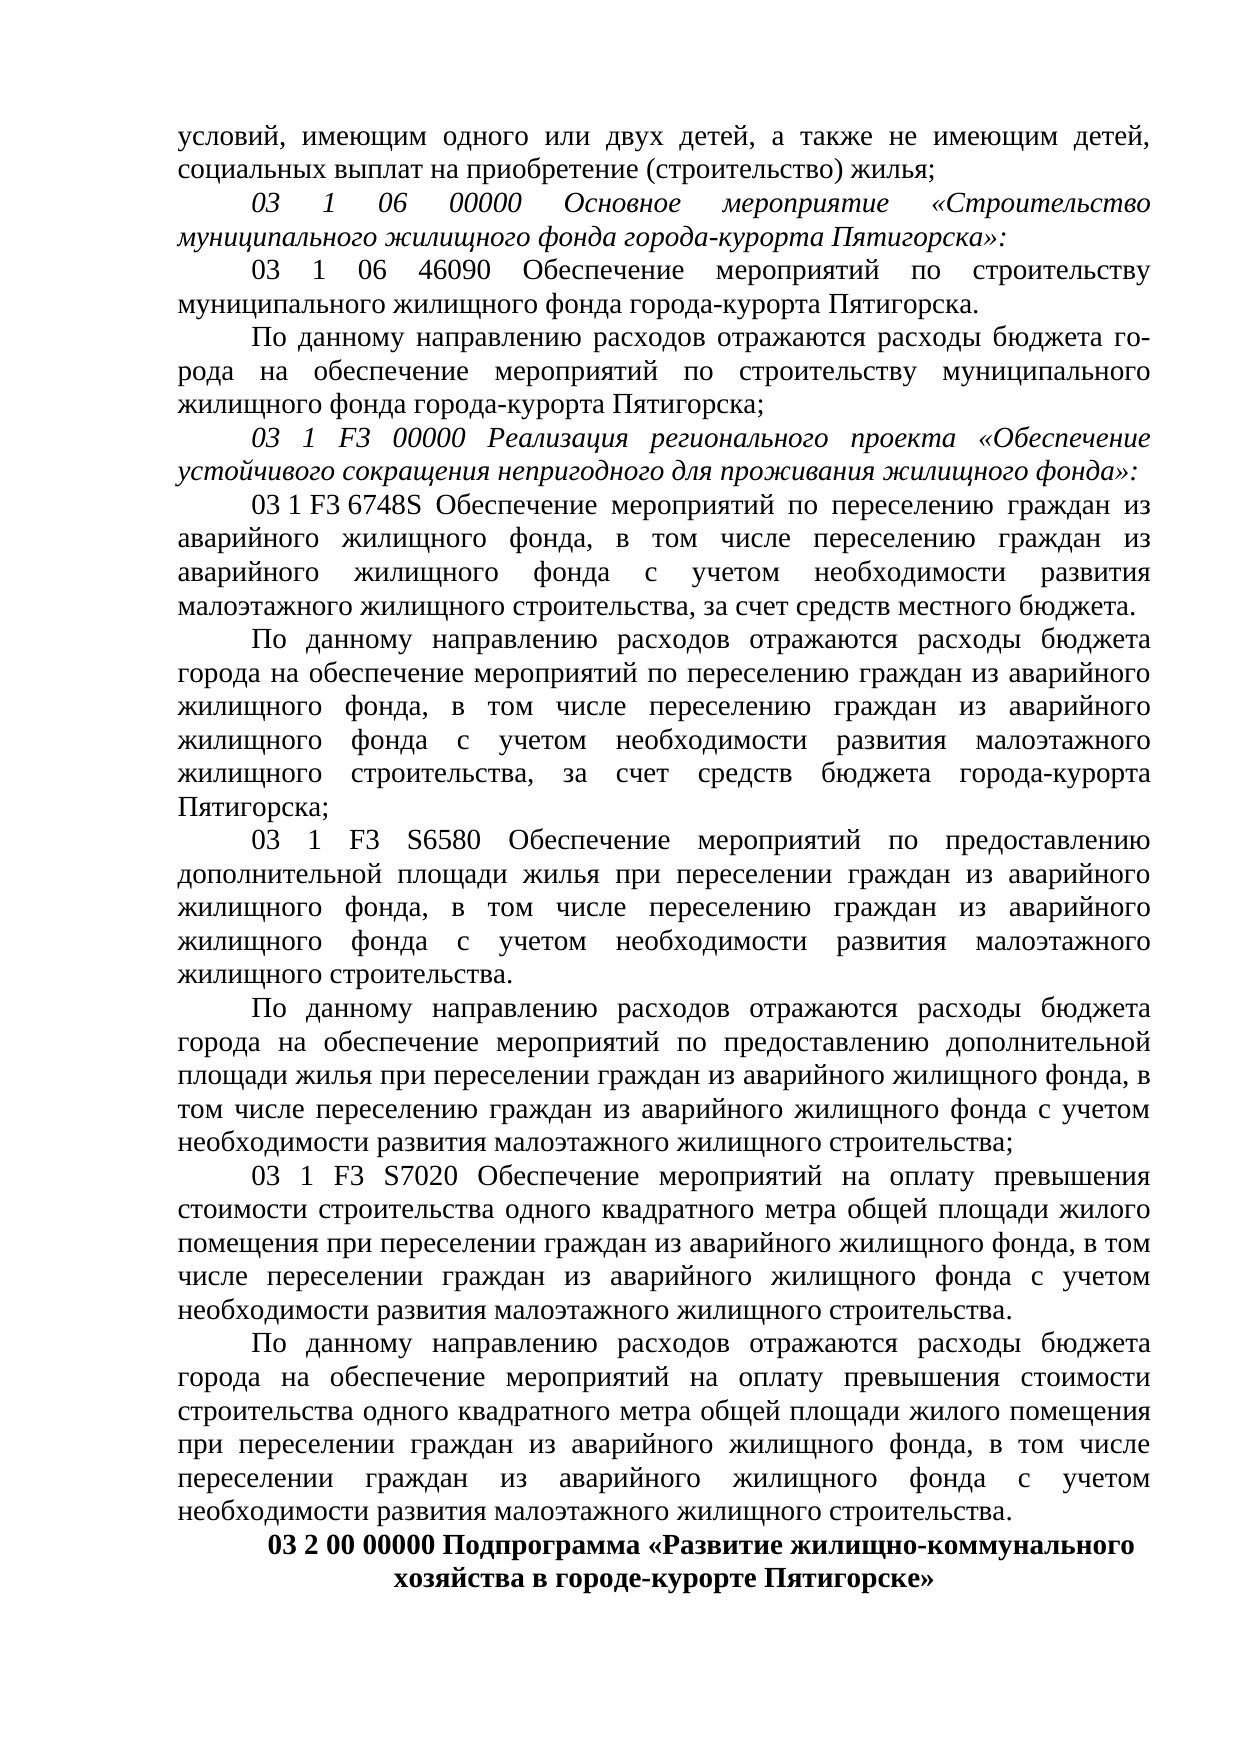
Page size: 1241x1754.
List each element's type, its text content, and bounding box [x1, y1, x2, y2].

title 03 1 06 46090 Обеспечение мероприятий по строительству муниципального жилищного фонда города-курорта Пятигорска. [177, 252, 1152, 319]
text 03 2 00 00000 Подпрограмма «Развитие жилищно-коммунального хозяйства в городе-курорте Пятигорске» [177, 1527, 1152, 1594]
text По данному направлению расходов отражаются расходы бюджета города на обеспечение мероприятий по переселению граждан из аварийного жилищного фонда, в том числе переселению граждан из аварийного жилищного фонда с учетом необходимости развития малоэтажного жилищного строительства, за счет средств бюджета города-курорта Пятигорска; [177, 621, 1152, 822]
text По данному направлению расходов отражаются расходы бюджета города на обеспечение мероприятий на оплату превышения стоимости строительства одного квадратного метра общей площади жилого помещения при переселении граждан из аварийного жилищного фонда, в том числе переселении граждан из аварийного жилищного фонда с учетом необходимости развития малоэтажного жилищного строительства. [177, 1326, 1152, 1527]
title По данному направлению расходов отражаются расходы бюджета го-рода на обеспечение мероприятий по строительству муниципального жилищного фонда города-курорта Пятигорска; [177, 319, 1152, 420]
text 03 1 F3 00000 Реализация регионального проекта «Обеспечение устойчивого сокращения непригодного для проживания жилищного фонда»: [177, 420, 1152, 487]
title 03 1 06 00000 Основное мероприятие «Строительство муниципального жилищного фонда города-курорта Пятигорска»: [177, 185, 1152, 252]
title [177, 118, 1152, 185]
text 03 1 F3 6748S Обеспечение мероприятий по переселению граждан из аварийного жилищного фонда, в том числе переселению граждан из аварийного жилищного фонда с учетом необходимости развития малоэтажного жилищного строительства, за счет средств местного бюджета. [177, 487, 1152, 621]
text 03 1 F3 S7020 Обеспечение мероприятий на оплату превышения стоимости строительства одного квадратного метра общей площади жилого помещения при переселении граждан из аварийного жилищного фонда, в том числе переселении граждан из аварийного жилищного фонда с учетом необходимости развития малоэтажного жилищного строительства. [177, 1158, 1152, 1326]
text По данному направлению расходов отражаются расходы бюджета города на обеспечение мероприятий по предоставлению дополнительной площади жилья при переселении граждан из аварийного жилищного фонда, в том числе переселению граждан из аварийного жилищного фонда с учетом необходимости развития малоэтажного жилищного строительства; [177, 990, 1152, 1158]
text 03 1 F3 S6580 Обеспечение мероприятий по предоставлению дополнительной площади жилья при переселении граждан из аварийного жилищного фонда, в том числе переселению граждан из аварийного жилищного фонда с учетом необходимости развития малоэтажного жилищного строительства. [177, 822, 1152, 990]
